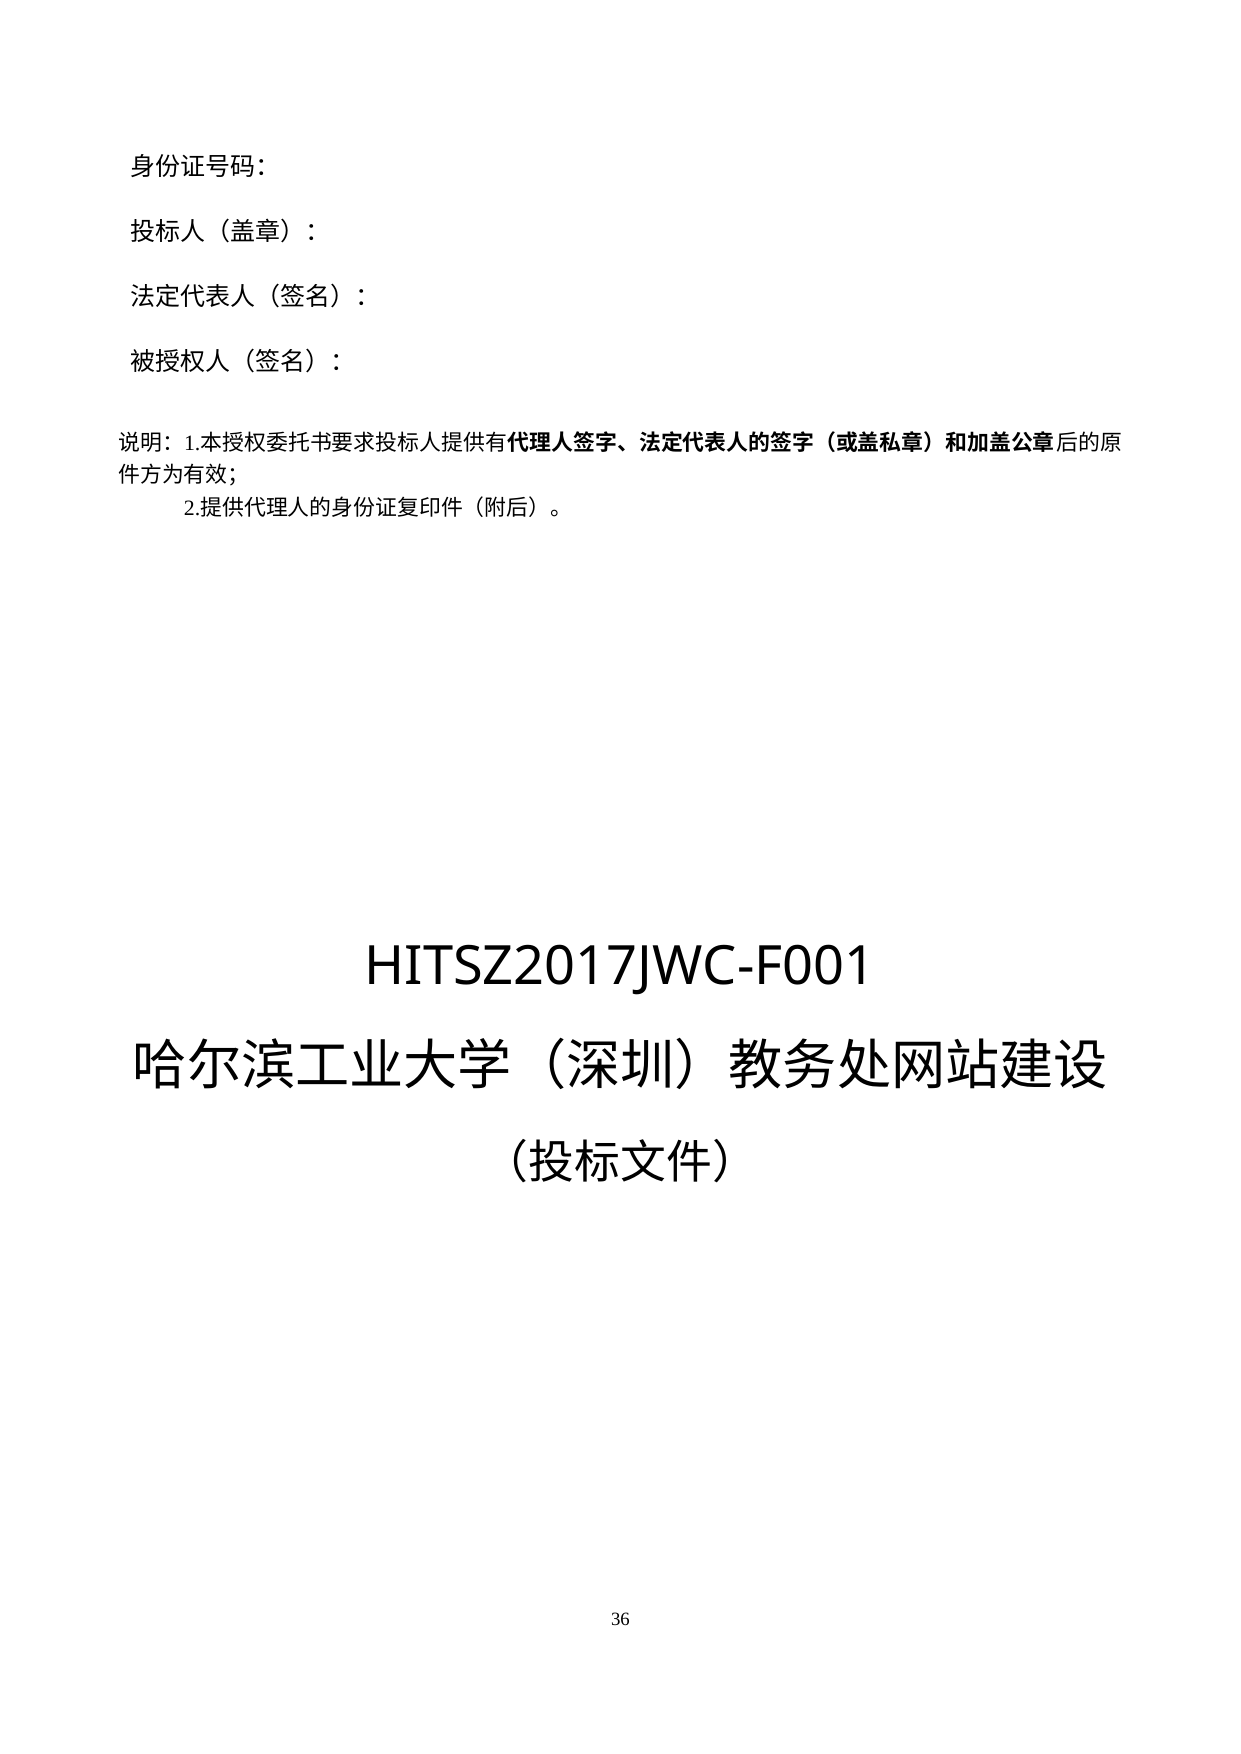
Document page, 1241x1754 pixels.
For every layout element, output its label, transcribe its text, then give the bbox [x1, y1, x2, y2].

text （投标文件） [118, 1110, 1122, 1207]
text 法定代表人（签名）： [118, 262, 1122, 327]
text 身份证号码： [118, 132, 1122, 197]
text 哈尔滨工业大学（深圳）教务处网站建设 [118, 1012, 1122, 1110]
text 投标人（盖章）： [118, 197, 1122, 262]
text HITSZ2017JWC-F001 [118, 915, 1122, 1012]
text 被授权人（签名）： [118, 327, 1122, 392]
text 2.提供代理人的身份证复印件（附后）。 [162, 489, 903, 522]
text 说明：1.本授权委托书要求投标人提供有代理人签字、法定代表人的签字（或盖私章）和加盖公章后的原件方为有效； [118, 424, 1122, 489]
